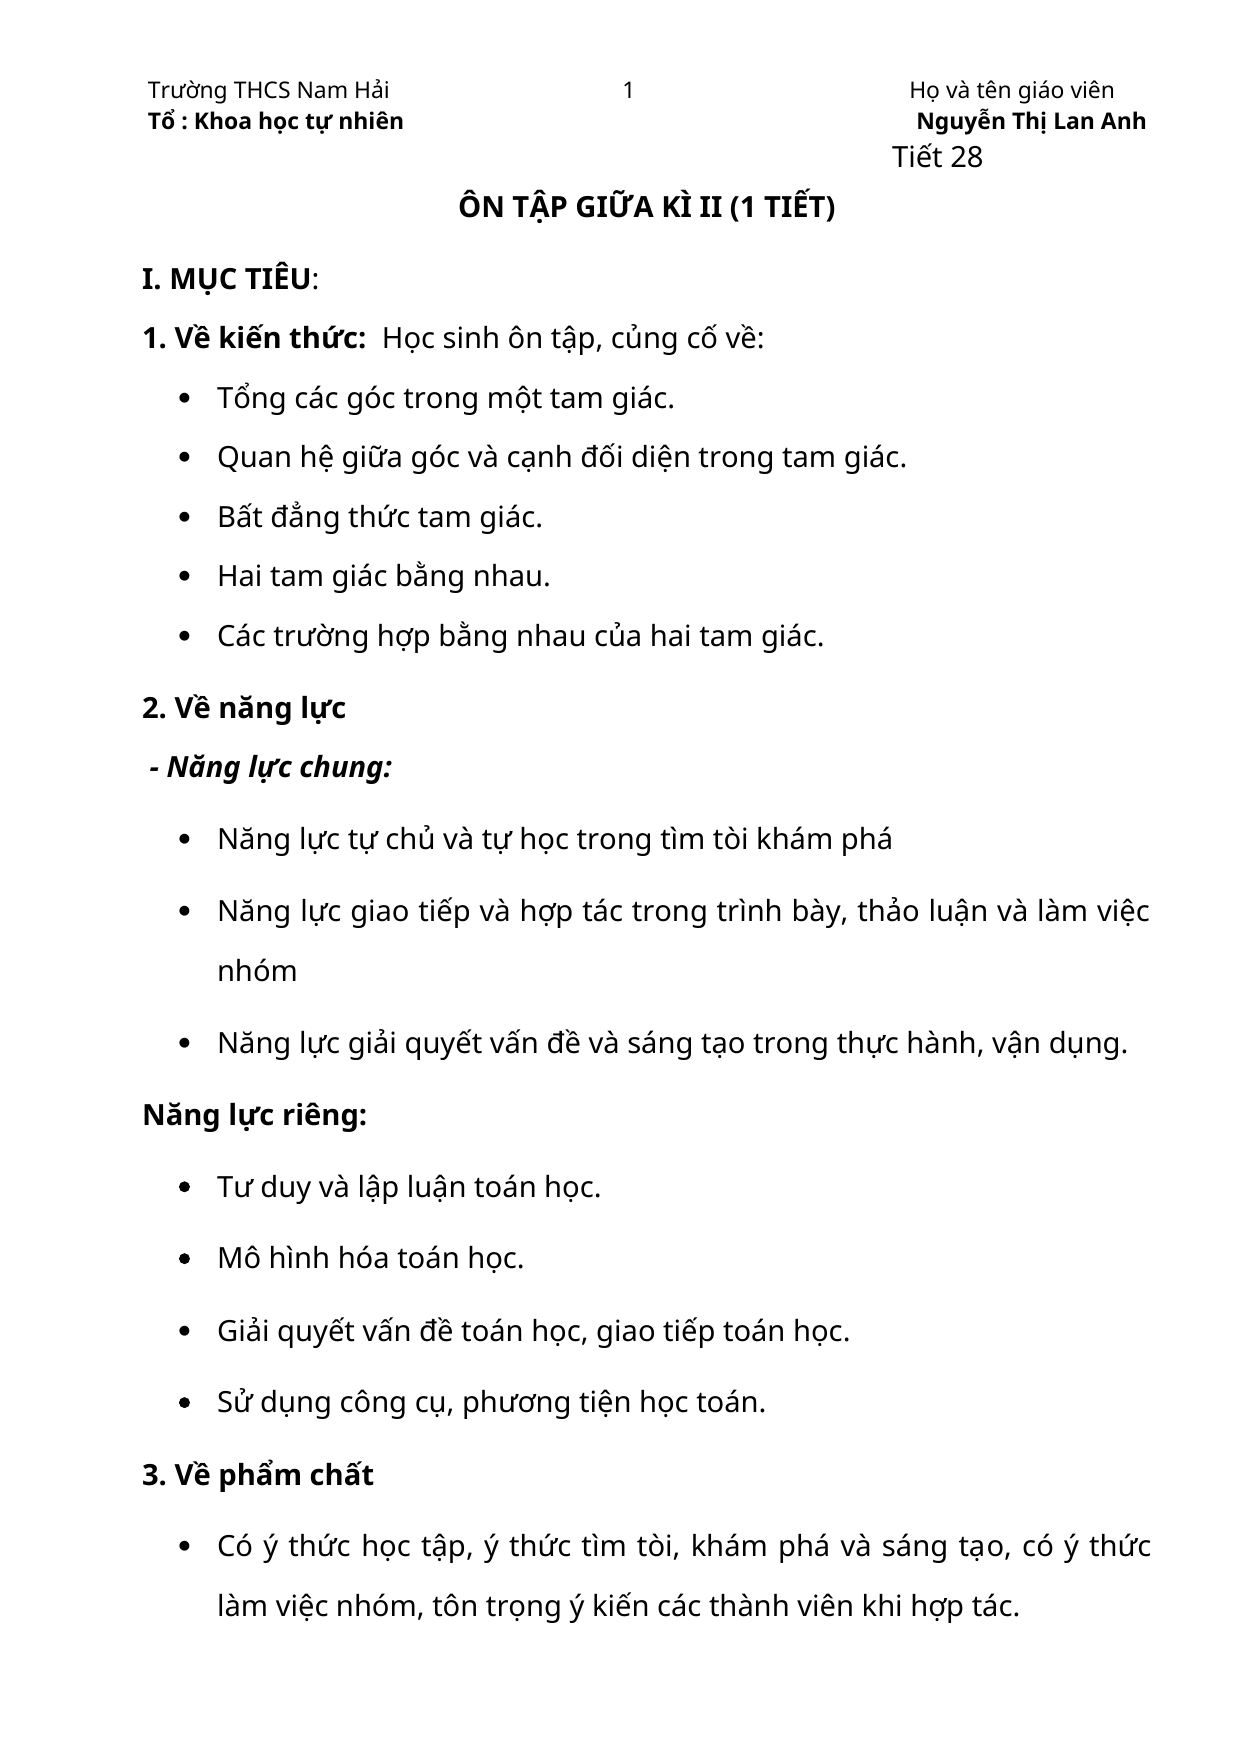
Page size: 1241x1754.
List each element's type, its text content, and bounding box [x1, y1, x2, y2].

subtitle ÔN TẬP GIỮA KÌ II (1 TIẾT) [142, 186, 1152, 226]
list Tổng các góc trong một tam giác. [179, 377, 1152, 417]
text I. MỤC TIÊU: [142, 258, 1152, 298]
list Các trường hợp bằng nhau của hai tam giác. [179, 615, 1152, 655]
list Bất đẳng thức tam giác. [179, 496, 1152, 536]
text 1. Về kiến thức: Học sinh ôn tập, củng cố về: [142, 318, 1152, 357]
text - Năng lực chung: [142, 746, 1152, 786]
list Tư duy và lập luận toán học. [179, 1166, 1152, 1206]
list Giải quyết vấn đề toán học, giao tiếp toán học. [179, 1310, 1152, 1349]
list Năng lực tự chủ và tự học trong tìm tòi khám phá [179, 818, 1152, 858]
list Mô hình hóa toán học. [179, 1238, 1152, 1277]
list Năng lực giao tiếp và hợp tác trong trình bày, thảo luận và làm việc nhóm [179, 890, 1152, 989]
text Năng lực riêng: [142, 1094, 1152, 1133]
text 2. Về năng lực [142, 687, 1152, 727]
list Năng lực giải quyết vấn đề và sáng tạo trong thực hành, vận dụng. [179, 1022, 1152, 1062]
list Quan hệ giữa góc và cạnh đối diện trong tam giác. [179, 437, 1152, 476]
list Sử dụng công cụ, phương tiện học toán. [179, 1382, 1152, 1421]
list Hai tam giác bằng nhau. [179, 556, 1152, 595]
text 3. Về phẩm chất [142, 1454, 1152, 1493]
text Tiết 28 [142, 136, 1152, 176]
list Có ý thức học tập, ý thức tìm tòi, khám phá và sáng tạo, có ý thức làm việc nhóm, tôn trọng ý kiến các thành viên khi hợp tác. [179, 1526, 1152, 1625]
